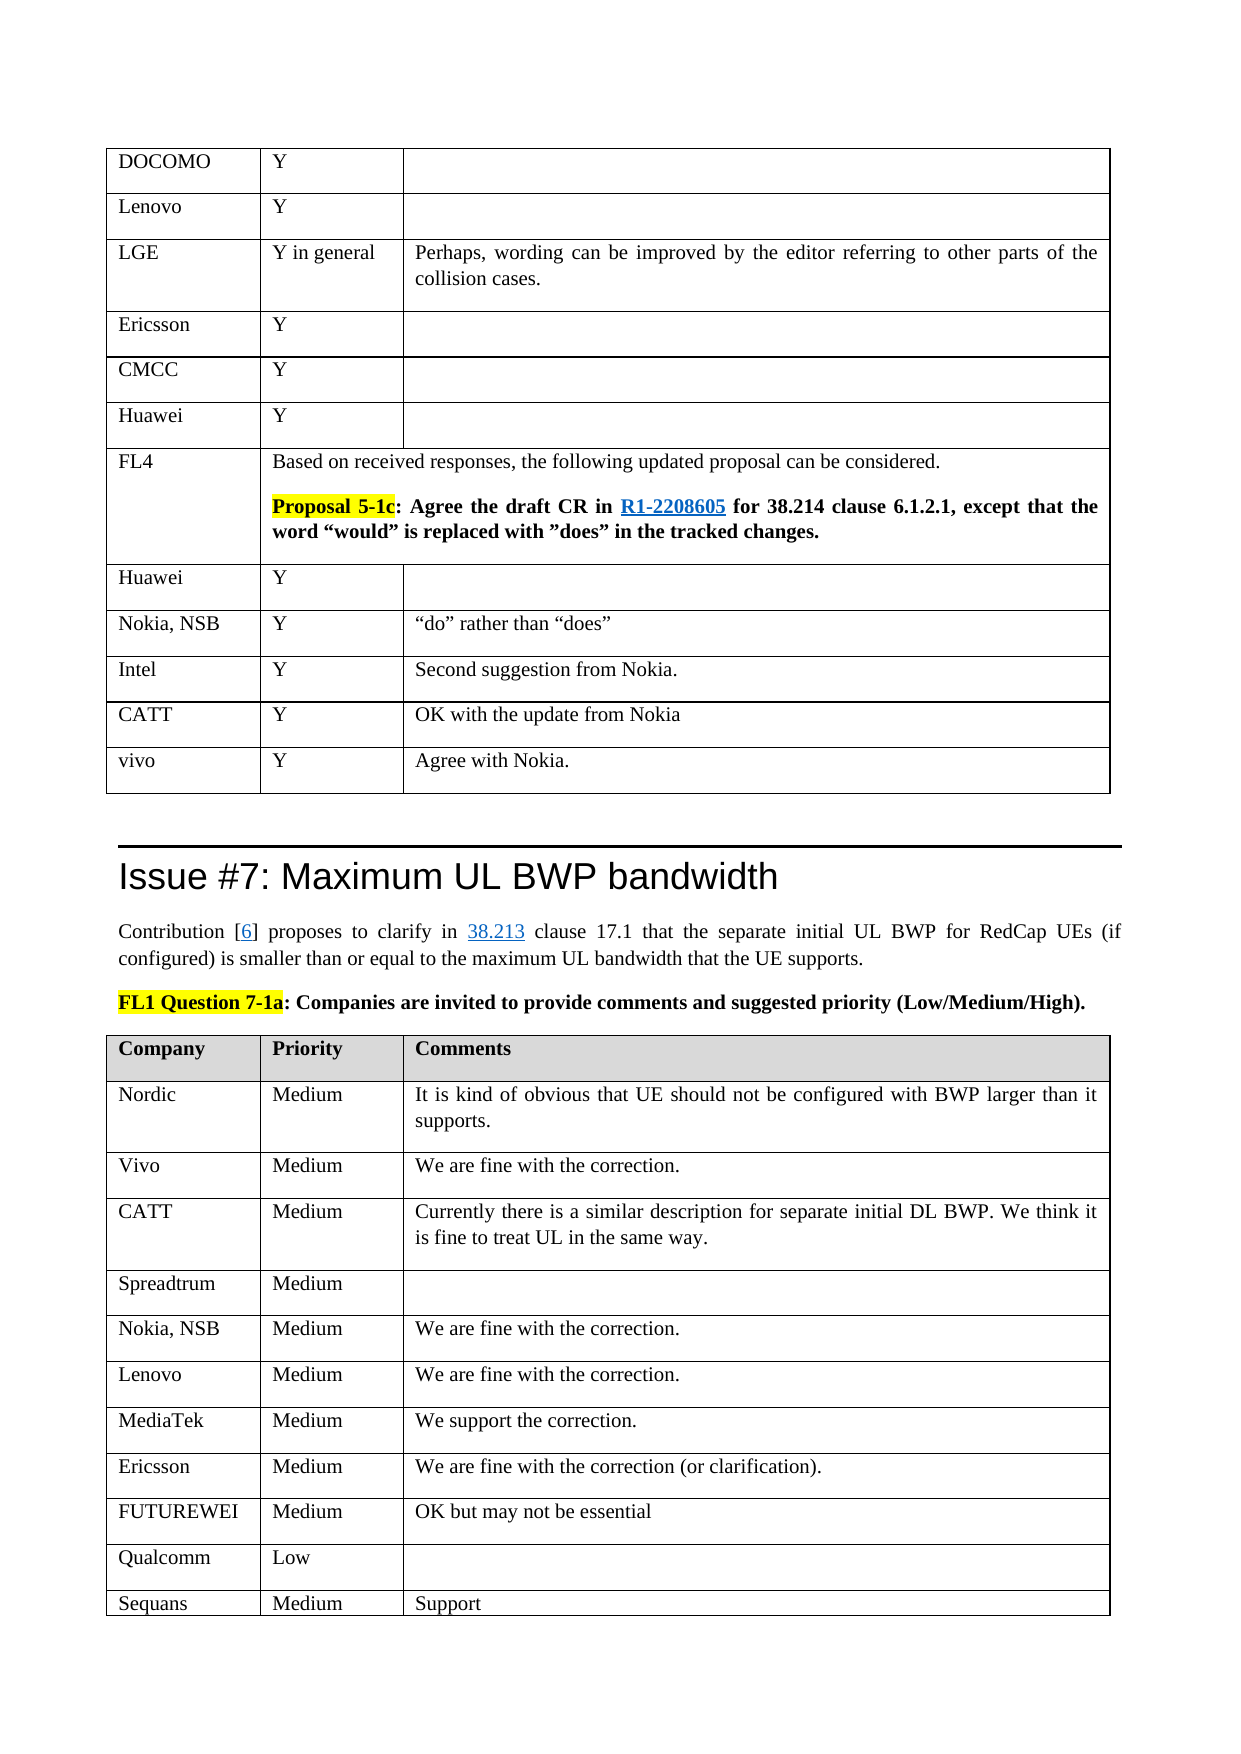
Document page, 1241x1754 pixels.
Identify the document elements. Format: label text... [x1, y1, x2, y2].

table_cell FUTUREWEI [107, 1499, 260, 1544]
table_cell Currently there is a similar description for separate initial DL BWP. We think it is fine to treat UL in the same way. [404, 1199, 1109, 1269]
table_cell LGE [107, 240, 260, 311]
table_cell Nordic [107, 1082, 260, 1152]
table_cell We are fine with the correction (or clarification). [404, 1454, 1109, 1498]
table_cell Medium [261, 1408, 403, 1452]
table_cell MediaTek [107, 1408, 260, 1452]
table_cell Y [261, 565, 403, 610]
table_cell OK with the update from Nokia [404, 703, 1109, 747]
table_cell We are fine with the correction. [404, 1362, 1109, 1407]
table_cell Medium [261, 1362, 403, 1407]
table_cell Y [261, 703, 403, 747]
table_cell We support the correction. [404, 1408, 1109, 1452]
table_cell Medium [261, 1454, 403, 1498]
table_cell Intel [107, 657, 260, 701]
table_cell [404, 149, 1109, 193]
table_cell Low [261, 1545, 403, 1590]
table_cell Medium [261, 1499, 403, 1544]
table_cell We are fine with the correction. [404, 1153, 1109, 1198]
table_cell CATT [107, 703, 260, 747]
table_cell [404, 1545, 1109, 1590]
table_cell We are fine with the correction. [404, 1316, 1109, 1361]
table_cell Based on received responses, the following updated proposal can be considered. Proposal 5-1c: Agree the draft CR in R1-2208605 for 38.214 clause 6.1.2.1, except that the word “would” is replaced with ”does” in the tracked changes. [261, 449, 1109, 564]
table_cell vivo [107, 748, 260, 793]
table_cell Y [261, 403, 403, 448]
subtitle Issue #7: Maximum UL BWP bandwidth [118, 848, 1122, 897]
table_cell Huawei [107, 403, 260, 448]
table_cell [404, 358, 1109, 402]
table_cell Spreadtrum [107, 1271, 260, 1315]
table_cell Y [261, 149, 403, 193]
table_cell Qualcomm [107, 1545, 260, 1590]
table_cell Second suggestion from Nokia. [404, 657, 1109, 701]
table_cell [404, 1271, 1109, 1315]
table_cell Ericsson [107, 1454, 260, 1498]
table_cell Medium [261, 1199, 403, 1269]
table_cell Lenovo [107, 1362, 260, 1407]
table_cell FL4 [107, 449, 260, 564]
table_cell Y [261, 312, 403, 356]
text FL1 Question 7-1a: Companies are invited to provide comments and suggested priority (Low/Medium/High). [283, 990, 1122, 1014]
table_cell Medium [261, 1591, 403, 1615]
table_cell [404, 565, 1109, 610]
table_cell Perhaps, wording can be improved by the editor referring to other parts of the collision cases. [404, 240, 1109, 311]
table_cell Y [261, 358, 403, 402]
table_cell [404, 312, 1109, 356]
table_cell Ericsson [107, 312, 260, 356]
table_cell [404, 403, 1109, 448]
table_cell Lenovo [107, 194, 260, 239]
table_cell Y [261, 748, 403, 793]
table_cell OK but may not be essential [404, 1499, 1109, 1544]
table_cell Nokia, NSB [107, 1316, 260, 1361]
table_cell Sequans [107, 1591, 260, 1615]
table_cell CMCC [107, 358, 260, 402]
table_cell It is kind of obvious that UE should not be configured with BWP larger than it supports. [404, 1082, 1109, 1152]
table_cell DOCOMO [107, 149, 260, 193]
table_cell Y in general [261, 240, 403, 311]
table_cell Medium [261, 1271, 403, 1315]
table_cell Y [261, 194, 403, 239]
table_cell Nokia, NSB [107, 611, 260, 656]
table_cell Support [404, 1591, 1109, 1615]
table_cell Medium [261, 1316, 403, 1361]
table_header Comments [404, 1036, 1109, 1081]
table_cell “do” rather than “does” [404, 611, 1109, 656]
table_cell Medium [261, 1082, 403, 1152]
table_cell Y [261, 611, 403, 656]
table_cell CATT [107, 1199, 260, 1269]
table_cell Y [261, 657, 403, 701]
table_cell Vivo [107, 1153, 260, 1198]
text Contribution [6] proposes to clarify in 38.213 clause 17.1 that the separate initial UL BWP for RedCap UEs (if configured) is smaller than or equal to the maximum UL bandwidth that the UE supports. [118, 919, 1122, 969]
table_header Priority [261, 1036, 403, 1081]
table_header Company [107, 1036, 260, 1081]
table_cell [404, 194, 1109, 239]
table_cell Huawei [107, 565, 260, 610]
table_cell Medium [261, 1153, 403, 1198]
table_cell Agree with Nokia. [404, 748, 1109, 793]
